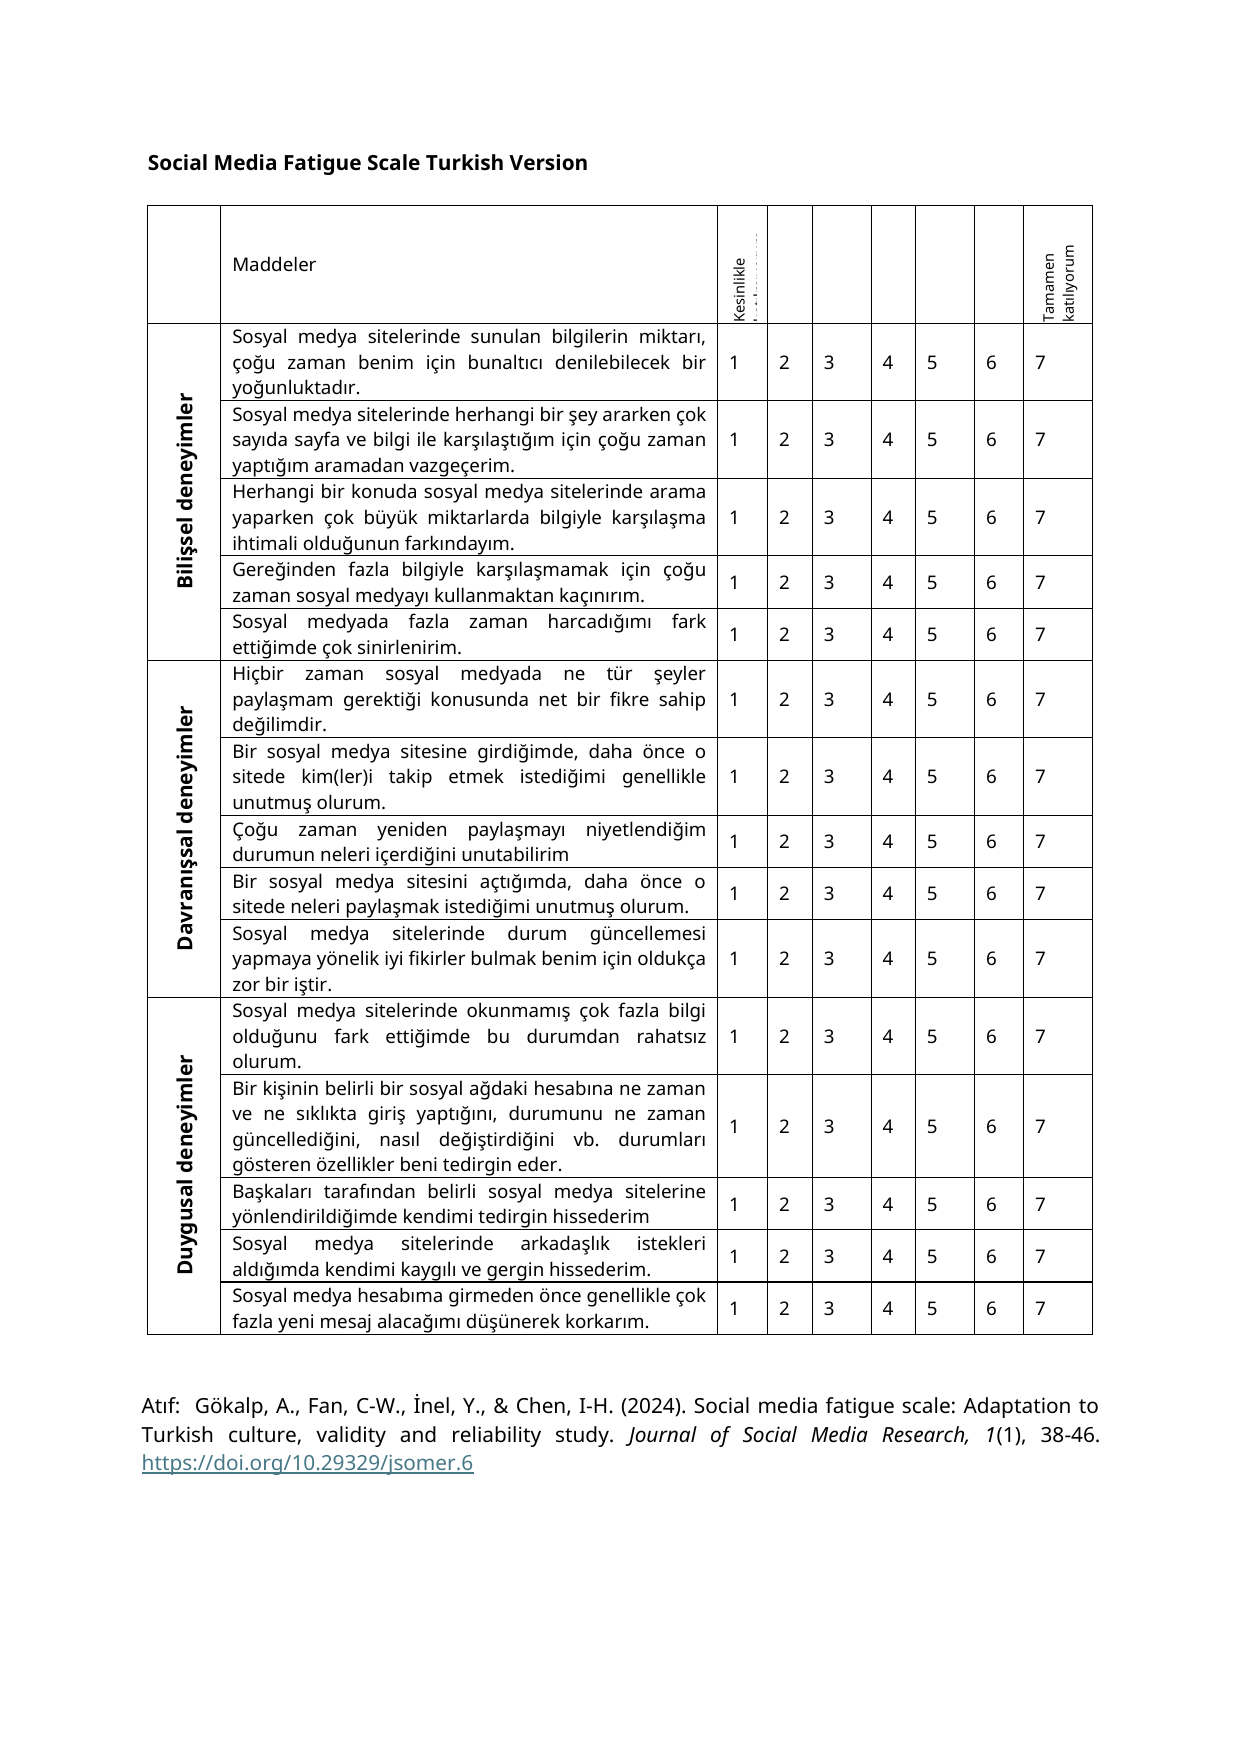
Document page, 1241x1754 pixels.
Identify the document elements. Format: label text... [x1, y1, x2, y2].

table_cell 7 [1024, 1283, 1092, 1333]
table_cell 4 [872, 1283, 915, 1333]
table_cell 1 [718, 661, 767, 737]
table_cell 6 [975, 324, 1023, 400]
table_cell 4 [872, 868, 915, 919]
table_cell 2 [768, 1075, 812, 1177]
table_cell 6 [975, 868, 1023, 919]
table_cell 3 [813, 1283, 871, 1333]
table_cell 2 [768, 1283, 812, 1333]
table_cell 7 [1024, 868, 1092, 919]
table_cell Bir sosyal medya sitesine girdiğimde, daha önce o sitede kim(ler)i takip etmek istediğimi genellikle unutmuş olurum. [221, 738, 717, 815]
table_cell Başkaları tarafından belirli sosyal medya sitelerine yönlendirildiğimde kendimi tedirgin hissederim [221, 1178, 717, 1229]
table_cell Sosyal medyada fazla zaman harcadığımı fark ettiğimde çok sinirlenirim. [221, 609, 717, 659]
table_cell Sosyal medya sitelerinde durum güncellemesi yapmaya yönelik iyi fikirler bulmak benim için oldukça zor bir iştir. [221, 920, 717, 997]
table_cell 7 [1024, 1075, 1092, 1177]
table_cell 7 [1024, 1178, 1092, 1229]
table_cell 3 [813, 1075, 871, 1177]
table_header Maddeler [221, 206, 717, 323]
table_cell 5 [916, 401, 974, 478]
table_cell 6 [975, 556, 1023, 607]
table_cell 5 [916, 738, 974, 815]
table_cell 6 [975, 1178, 1023, 1229]
table_cell 7 [1024, 479, 1092, 555]
table_cell 1 [718, 479, 767, 555]
table_cell Bir kişinin belirli bir sosyal ağdaki hesabına ne zaman ve ne sıklıkta giriş yaptığını, durumunu ne zaman güncellediğini, nasıl değiştirdiğini vb. durumları gösteren özellikler beni tedirgin eder. [221, 1075, 717, 1177]
table_cell 5 [916, 816, 974, 867]
table_cell 7 [1024, 556, 1092, 607]
table_cell 2 [768, 401, 812, 478]
table_cell 1 [718, 556, 767, 607]
table_cell 5 [916, 1178, 974, 1229]
table_cell 5 [916, 998, 974, 1074]
table_cell 1 [718, 1283, 767, 1333]
table_cell Bilişsel deneyimler [148, 324, 220, 659]
table_cell 2 [768, 556, 812, 607]
table_cell 3 [813, 609, 871, 659]
table_cell 3 [813, 1230, 871, 1281]
table_cell 5 [916, 479, 974, 555]
table_cell 1 [718, 998, 767, 1074]
table_cell 2 [768, 920, 812, 997]
table_cell 4 [872, 1075, 915, 1177]
table_cell 2 [768, 998, 812, 1074]
table_cell 1 [718, 1178, 767, 1229]
table_cell Herhangi bir konuda sosyal medya sitelerinde arama yaparken çok büyük miktarlarda bilgiyle karşılaşma ihtimali olduğunun farkındayım. [221, 479, 717, 555]
table_cell 1 [718, 324, 767, 400]
table_cell 7 [1024, 816, 1092, 867]
table_cell 1 [718, 1230, 767, 1281]
table_cell 4 [872, 479, 915, 555]
table_cell 7 [1024, 998, 1092, 1074]
table_cell 3 [813, 998, 871, 1074]
table_cell 5 [916, 324, 974, 400]
table_cell 5 [916, 661, 974, 737]
table_cell 3 [813, 661, 871, 737]
table_cell 6 [975, 1230, 1023, 1281]
table_cell 3 [813, 738, 871, 815]
table_cell 6 [975, 1075, 1023, 1177]
table_cell Gereğinden fazla bilgiyle karşılaşmamak için çoğu zaman sosyal medyayı kullanmaktan kaçınırım. [221, 556, 717, 607]
table_cell 2 [768, 609, 812, 659]
table_cell 1 [718, 816, 767, 867]
table_header Atıf: Gökalp, A., Fan, C-W., İnel, Y., & Chen, I-H. (2024). Social media fatigue scale: Adaptation to Turkish culture, validity and reliability study. Journal of Social Media Research, 1(1), 38-46. https://doi.org/10.29329/jsomer.6 [130, 1391, 1111, 1477]
table_cell 1 [718, 920, 767, 997]
table_cell 6 [975, 609, 1023, 659]
table_cell 1 [718, 401, 767, 478]
table_cell 1 [718, 738, 767, 815]
table_cell 7 [1024, 661, 1092, 737]
table_cell 3 [813, 401, 871, 478]
table_cell 5 [916, 556, 974, 607]
table_cell 6 [975, 816, 1023, 867]
table_cell 3 [813, 816, 871, 867]
table_header Kesinlikle katılmıyorum [718, 206, 767, 323]
table_cell 1 [718, 868, 767, 919]
table_cell Sosyal medya sitelerinde okunmamış çok fazla bilgi olduğunu fark ettiğimde bu durumdan rahatsız olurum. [221, 998, 717, 1074]
table_cell Çoğu zaman yeniden paylaşmayı niyetlendiğim durumun neleri içerdiğini unutabilirim [221, 816, 717, 867]
table_cell 5 [916, 1230, 974, 1281]
table_header [975, 206, 1023, 323]
table_cell 2 [768, 1230, 812, 1281]
table_cell 6 [975, 1283, 1023, 1333]
table_cell 7 [1024, 738, 1092, 815]
table_cell 2 [768, 661, 812, 737]
table_cell 4 [872, 1178, 915, 1229]
table_cell 2 [768, 738, 812, 815]
table_cell 4 [872, 609, 915, 659]
table_cell Sosyal medya hesabıma girmeden önce genellikle çok fazla yeni mesaj alacağımı düşünerek korkarım. [221, 1283, 717, 1333]
table_cell 7 [1024, 401, 1092, 478]
table_cell 7 [1024, 920, 1092, 997]
table_cell 4 [872, 556, 915, 607]
table_cell 1 [718, 1075, 767, 1177]
table_cell 6 [975, 479, 1023, 555]
table_header [768, 206, 812, 323]
table_cell Hiçbir zaman sosyal medyada ne tür şeyler paylaşmam gerektiği konusunda net bir fikre sahip değilimdir. [221, 661, 717, 737]
table_cell Davranışsal deneyimler [148, 661, 220, 997]
table_cell 6 [975, 998, 1023, 1074]
table_cell Sosyal medya sitelerinde herhangi bir şey ararken çok sayıda sayfa ve bilgi ile karşılaştığım için çoğu zaman yaptığım aramadan vazgeçerim. [221, 401, 717, 478]
table_cell 5 [916, 1075, 974, 1177]
table_cell 4 [872, 401, 915, 478]
table_cell 4 [872, 324, 915, 400]
table_cell 7 [1024, 1230, 1092, 1281]
table_cell 2 [768, 479, 812, 555]
table_cell Sosyal medya sitelerinde sunulan bilgilerin miktarı, çoğu zaman benim için bunaltıcı denilebilecek bir yoğunluktadır. [221, 324, 717, 400]
table_cell 3 [813, 324, 871, 400]
table_cell 3 [813, 1178, 871, 1229]
table_cell Bir sosyal medya sitesini açtığımda, daha önce o sitede neleri paylaşmak istediğimi unutmuş olurum. [221, 868, 717, 919]
table_cell 3 [813, 868, 871, 919]
table_cell 4 [872, 1230, 915, 1281]
table_cell 4 [872, 998, 915, 1074]
table_cell 4 [872, 738, 915, 815]
table_cell 3 [813, 479, 871, 555]
table_header Tamamen katılıyorum [1024, 206, 1092, 323]
table_cell 4 [872, 816, 915, 867]
table_cell Sosyal medya sitelerinde arkadaşlık istekleri aldığımda kendimi kaygılı ve gergin hissederim. [221, 1230, 717, 1281]
table_cell 6 [975, 661, 1023, 737]
table_cell 5 [916, 1283, 974, 1333]
table_cell 1 [718, 609, 767, 659]
table_cell Duygusal deneyimler [148, 998, 220, 1333]
table_cell 2 [768, 324, 812, 400]
table_header [813, 206, 871, 323]
table_cell 6 [975, 738, 1023, 815]
table_cell 3 [813, 920, 871, 997]
table_cell 5 [916, 920, 974, 997]
table_cell 2 [768, 816, 812, 867]
text Social Media Fatigue Scale Turkish Version [148, 148, 1093, 176]
table_cell 4 [872, 661, 915, 737]
table_cell 4 [872, 920, 915, 997]
table_cell 3 [813, 556, 871, 607]
table_header [148, 206, 220, 323]
table_cell 5 [916, 868, 974, 919]
table_cell 2 [768, 868, 812, 919]
table_cell 6 [975, 920, 1023, 997]
table_cell 6 [975, 401, 1023, 478]
table_header [872, 206, 915, 323]
table_cell 7 [1024, 609, 1092, 659]
table_cell 2 [768, 1178, 812, 1229]
table_cell 5 [916, 609, 974, 659]
table_header [916, 206, 974, 323]
table_cell 7 [1024, 324, 1092, 400]
